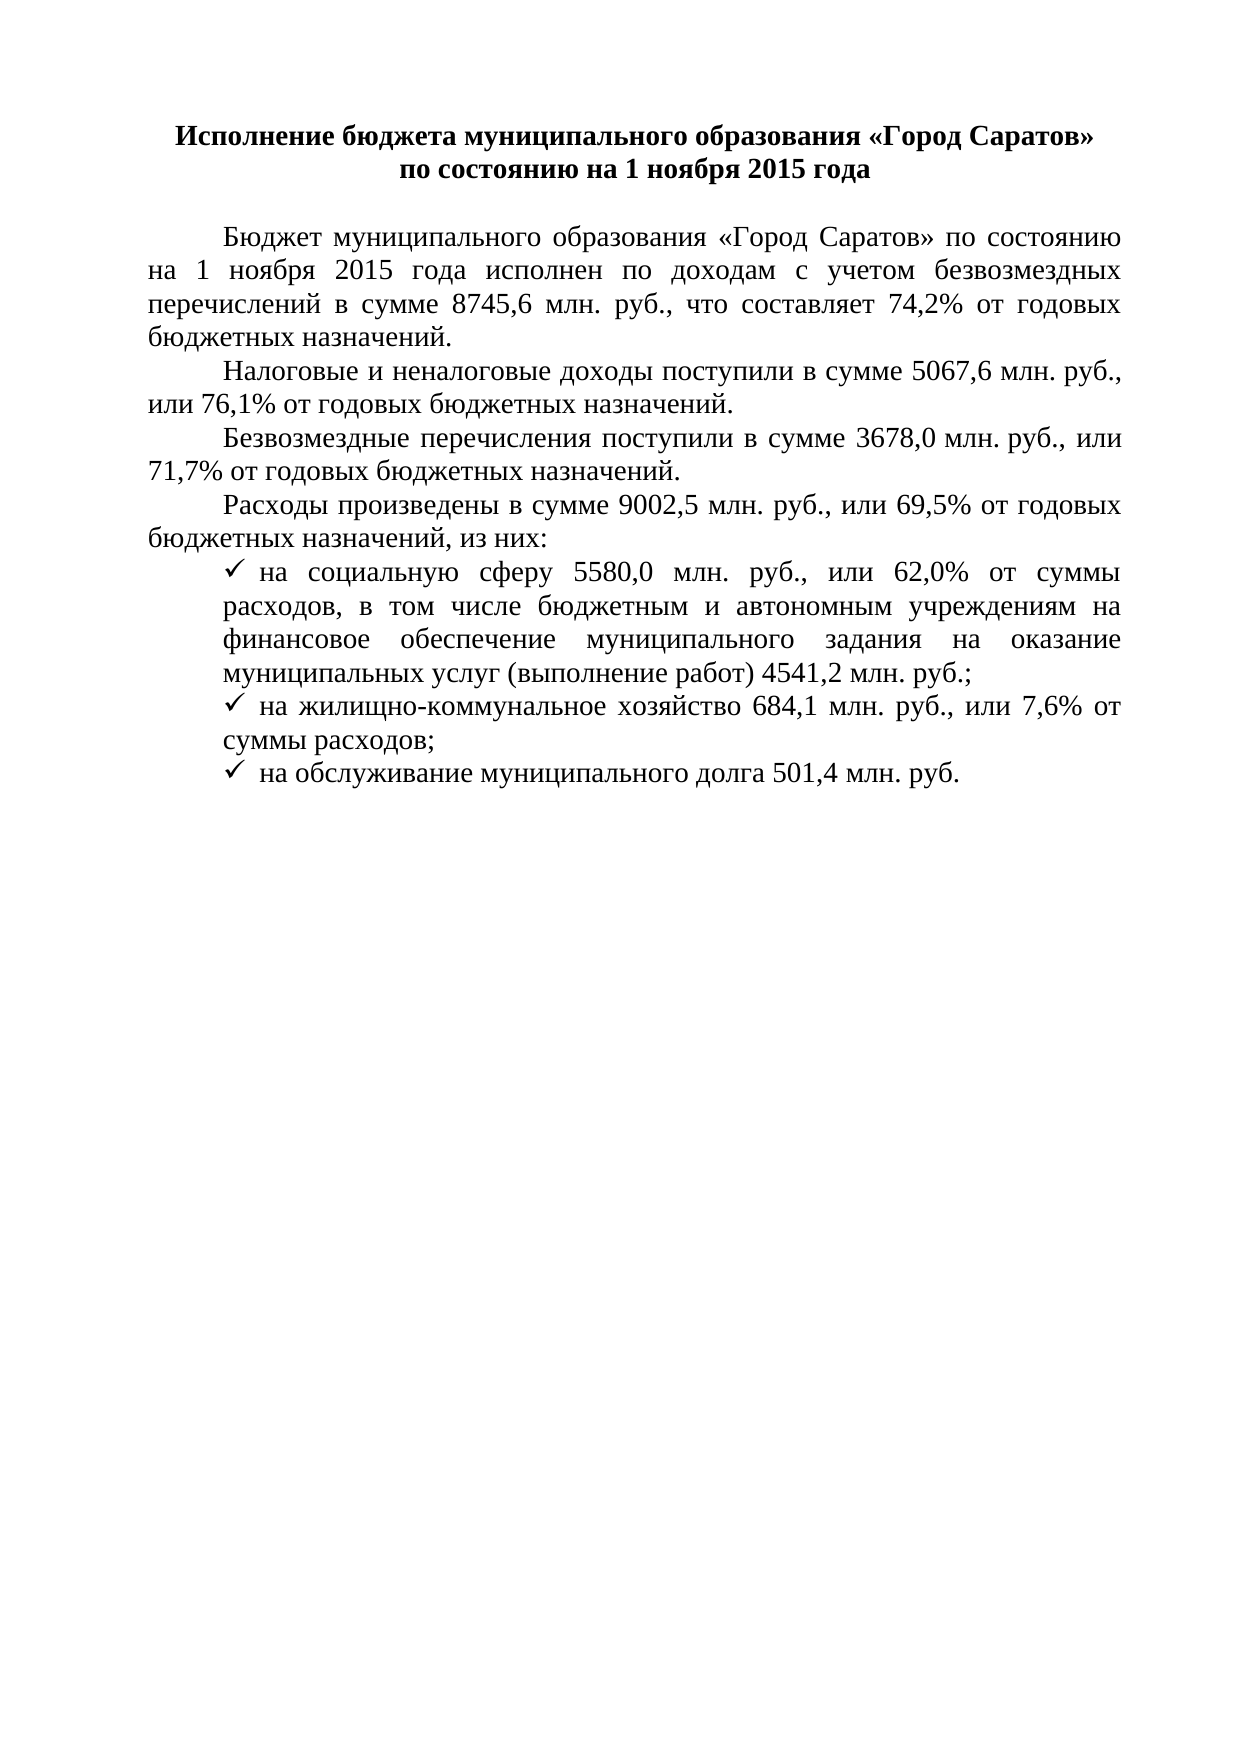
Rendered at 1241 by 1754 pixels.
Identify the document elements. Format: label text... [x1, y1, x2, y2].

list на обслуживание муниципального долга 501,4 млн. руб. [223, 756, 1122, 789]
list на жилищно-коммунальное хозяйство 684,1 млн. руб., или 7,6% от суммы расходов; [223, 688, 1122, 756]
text Налоговые и неналоговые доходы поступили в сумме 5067,6 млн. руб., или 76,1% от годовых бюджетных назначений. [148, 353, 1122, 420]
text Безвозмездные перечисления поступили в сумме 3678,0 млн. руб., или 71,7% от годовых бюджетных назначений. [148, 420, 1122, 487]
text Бюджет муниципального образования «Город Саратов» по состоянию на 1 ноября 2015 года исполнен по доходам с учетом безвозмездных перечислений в сумме 8745,6 млн. руб., что составляет 74,2% от годовых бюджетных назначений. [148, 219, 1122, 353]
list на социальную сферу 5580,0 млн. руб., или 62,0% от суммы расходов, в том числе бюджетным и автономным учреждениям на финансовое обеспечение муниципального задания на оказание муниципальных услуг (выполнение работ) 4541,2 млн. руб.; [223, 554, 1122, 688]
text Расходы произведены в сумме 9002,5 млн. руб., или 69,5% от годовых бюджетных назначений, из них: [148, 487, 1122, 554]
text по состоянию на 1 ноября 2015 года [148, 152, 1122, 219]
text Исполнение бюджета муниципального образования «Город Саратов» [148, 118, 1122, 152]
